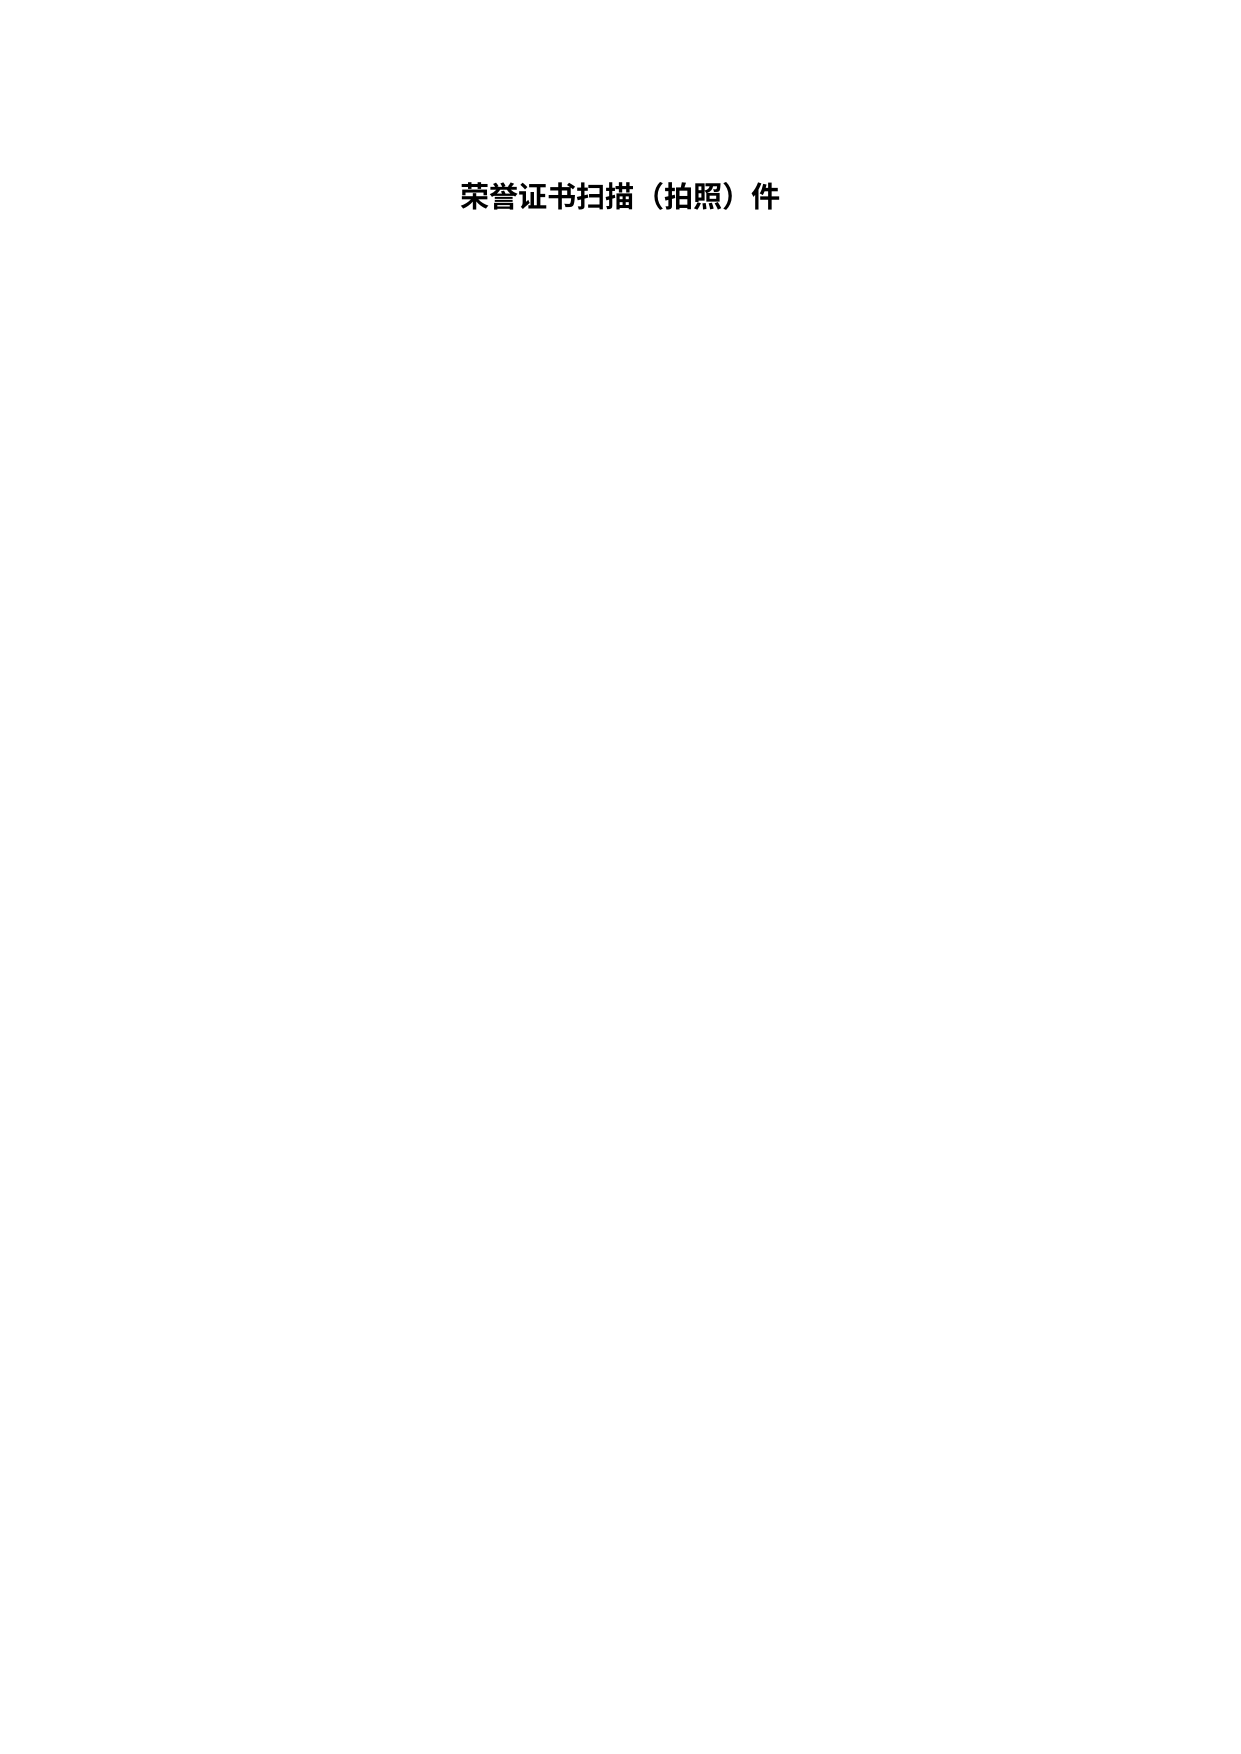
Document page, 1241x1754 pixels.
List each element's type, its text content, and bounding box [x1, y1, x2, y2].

text 荣誉证书扫描（拍照）件 [187, 162, 1053, 227]
